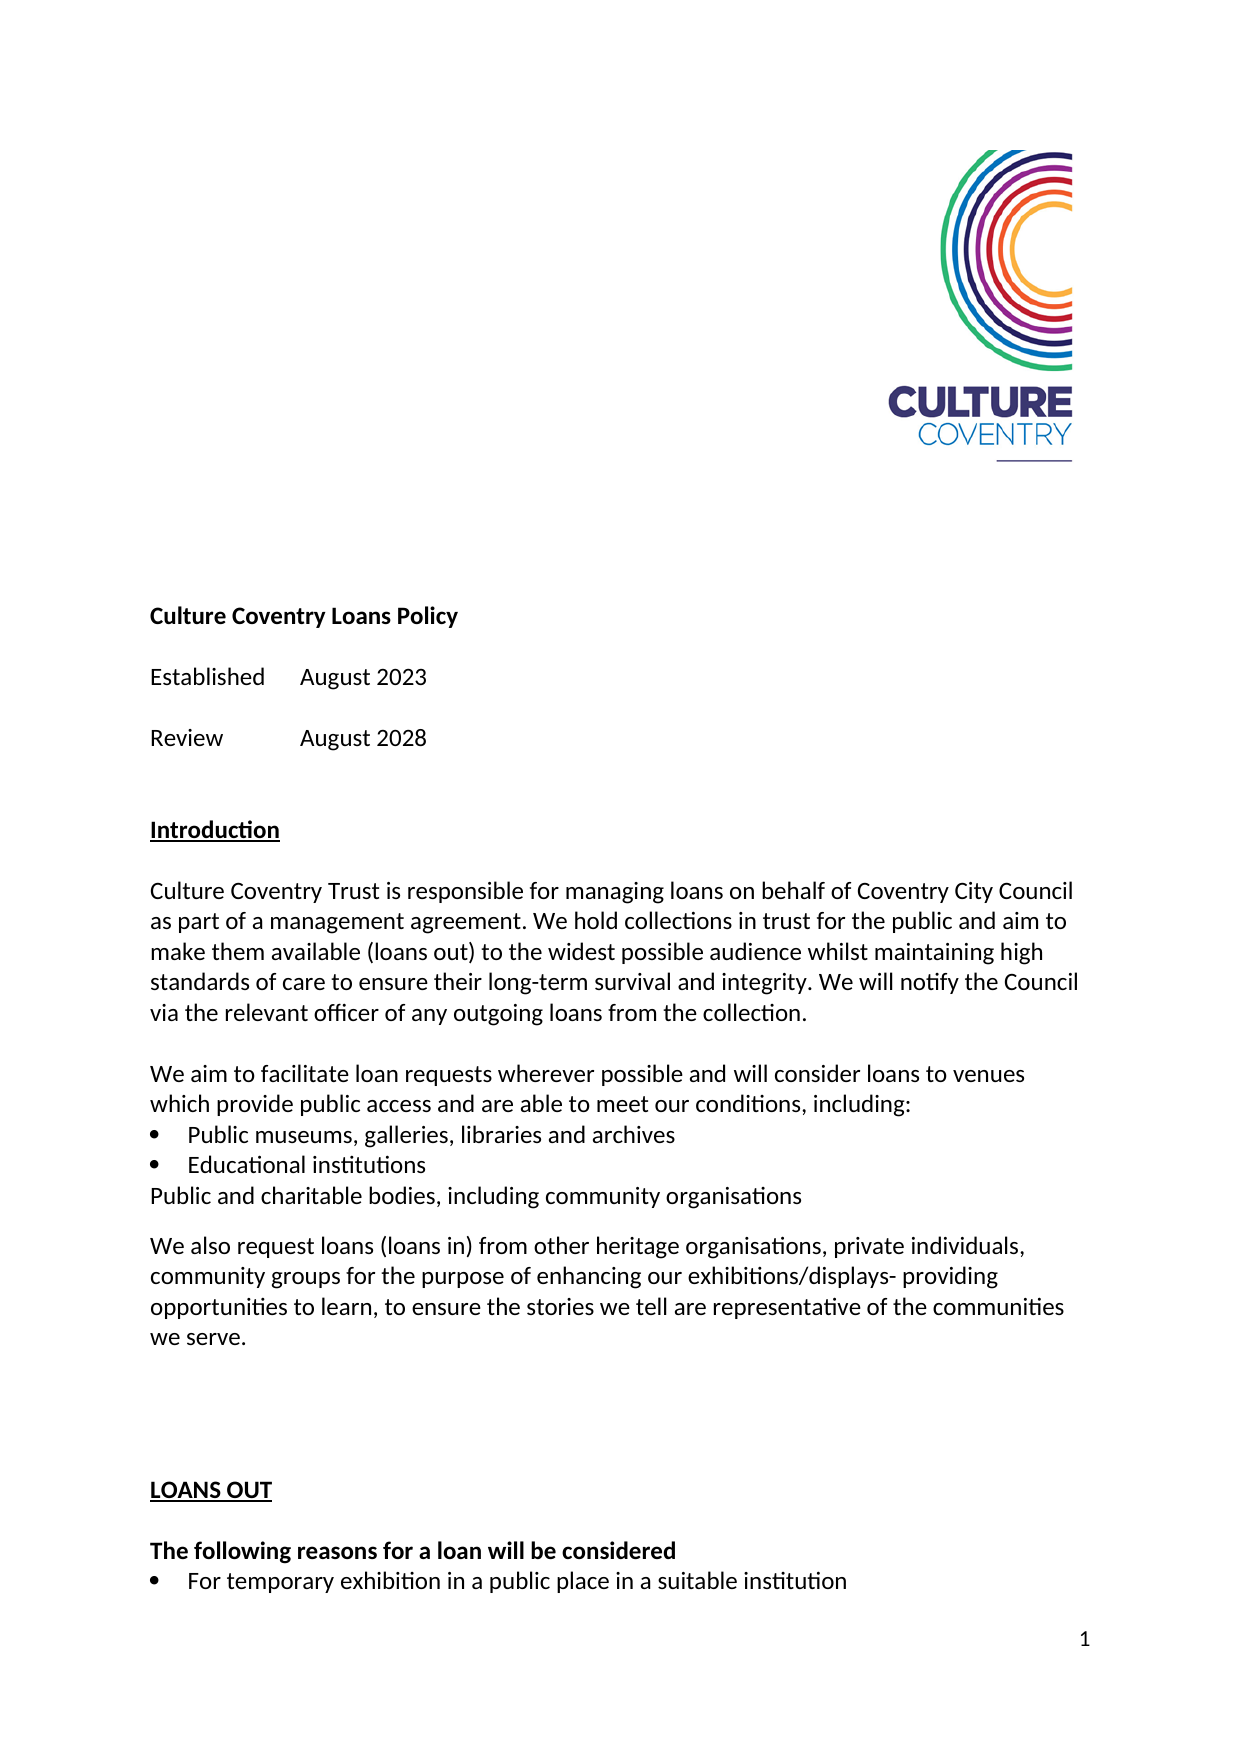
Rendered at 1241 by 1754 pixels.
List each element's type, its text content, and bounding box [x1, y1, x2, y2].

picture [870, 150, 1091, 481]
text Introduction [150, 814, 1090, 844]
text Review August 2028 [150, 722, 1090, 753]
text LOANS OUT [150, 1474, 1090, 1504]
list Public museums, galleries, libraries and archives [150, 1119, 1090, 1150]
text Established August 2023 [150, 661, 1090, 692]
text The following reasons for a loan will be considered [150, 1535, 1090, 1566]
text We aim to facilitate loan requests wherever possible and will consider loans to venues which provide public access and are able to meet our conditions, including: [150, 1058, 1090, 1119]
text We also request loans (loans in) from other heritage organisations, private individuals, community groups for the purpose of enhancing our exhibitions/displays- providing opportunities to learn, to ensure the stories we tell are representative of the communities we serve. [150, 1230, 1090, 1352]
list Educational institutions [150, 1150, 1090, 1180]
text Culture Coventry Trust is responsible for managing loans on behalf of Coventry City Council as part of a management agreement. We hold collections in trust for the public and aim to make them available (loans out) to the widest possible audience whilst maintaining high standards of care to ensure their long-term survival and integrity. We will notify the Council via the relevant officer of any outgoing loans from the collection. [150, 875, 1090, 1028]
text Public and charitable bodies, including community organisations [150, 1180, 1090, 1211]
text Culture Coventry Loans Policy [150, 600, 1090, 631]
list For temporary exhibition in a public place in a suitable institution [150, 1566, 1090, 1596]
